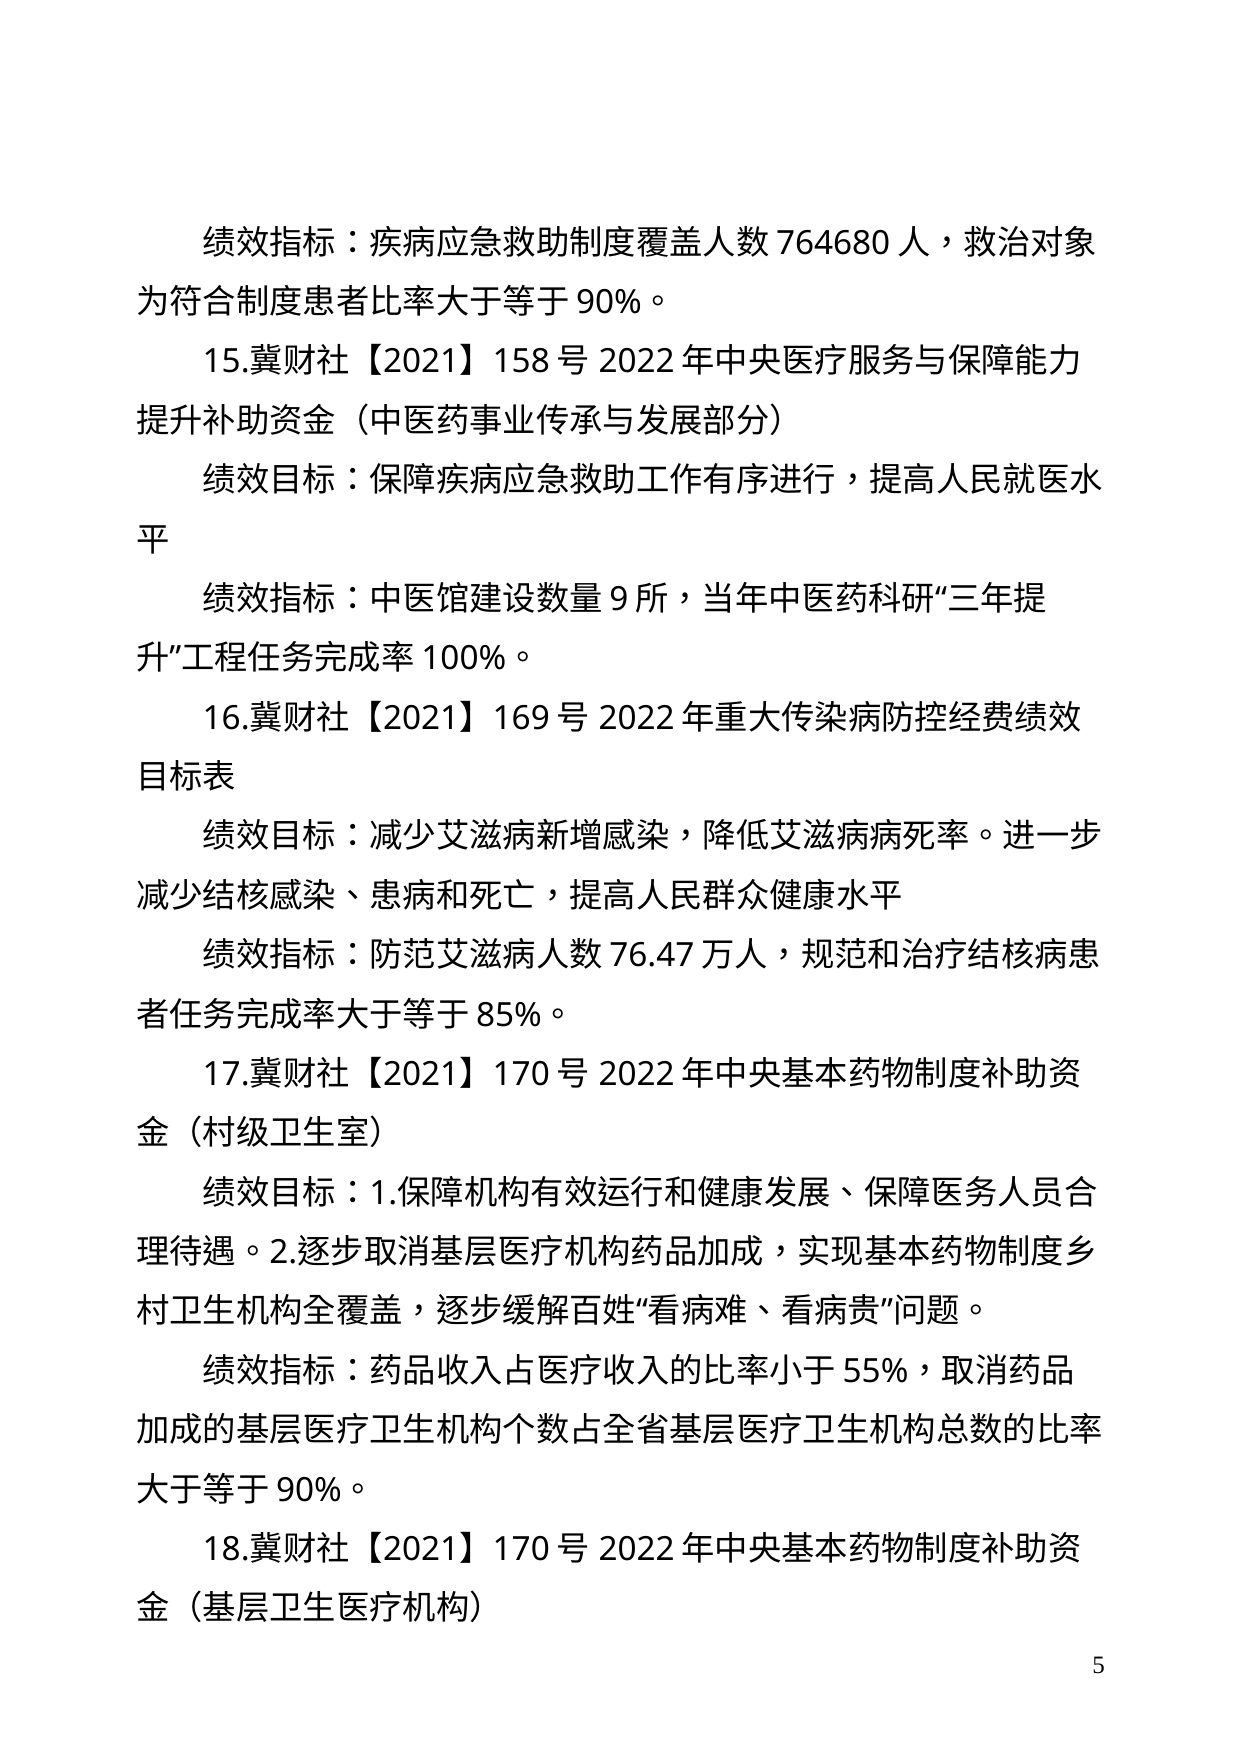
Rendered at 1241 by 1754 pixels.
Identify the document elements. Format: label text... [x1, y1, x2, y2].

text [136, 1157, 1104, 1335]
text 绩效目标：减少艾滋病新增感染，降低艾滋病病死率。进一步减少结核感染、患病和死亡，提高人民群众健康水平 [136, 800, 1104, 919]
text 绩效指标：药品收入占医疗收入的比率小于55%，取消药品加成的基层医疗卫生机构个数占全省基层医疗卫生机构总数的比率大于等于90%。 [136, 1335, 1104, 1513]
text 绩效指标：疾病应急救助制度覆盖人数764680人，救治对象为符合制度患者比率大于等于90%。 [136, 207, 1104, 325]
text 17.冀财社【2021】170号 2022年中央基本药物制度补助资金（村级卫生室） [136, 1038, 1104, 1157]
text 15.冀财社【2021】158号 2022年中央医疗服务与保障能力提升补助资金（中医药事业传承与发展部分） [136, 325, 1104, 444]
text 18.冀财社【2021】170号 2022年中央基本药物制度补助资金（基层卫生医疗机构） [136, 1513, 1104, 1632]
text 16.冀财社【2021】169号 2022年重大传染病防控经费绩效目标表 [136, 682, 1104, 800]
text 绩效目标：保障疾病应急救助工作有序进行，提高人民就医水平 [136, 444, 1104, 563]
text 绩效指标：防范艾滋病人数76.47万人，规范和治疗结核病患者任务完成率大于等于85%。 [136, 919, 1104, 1038]
text 绩效指标：中医馆建设数量9所，当年中医药科研“三年提升”工程任务完成率100%。 [136, 563, 1104, 682]
